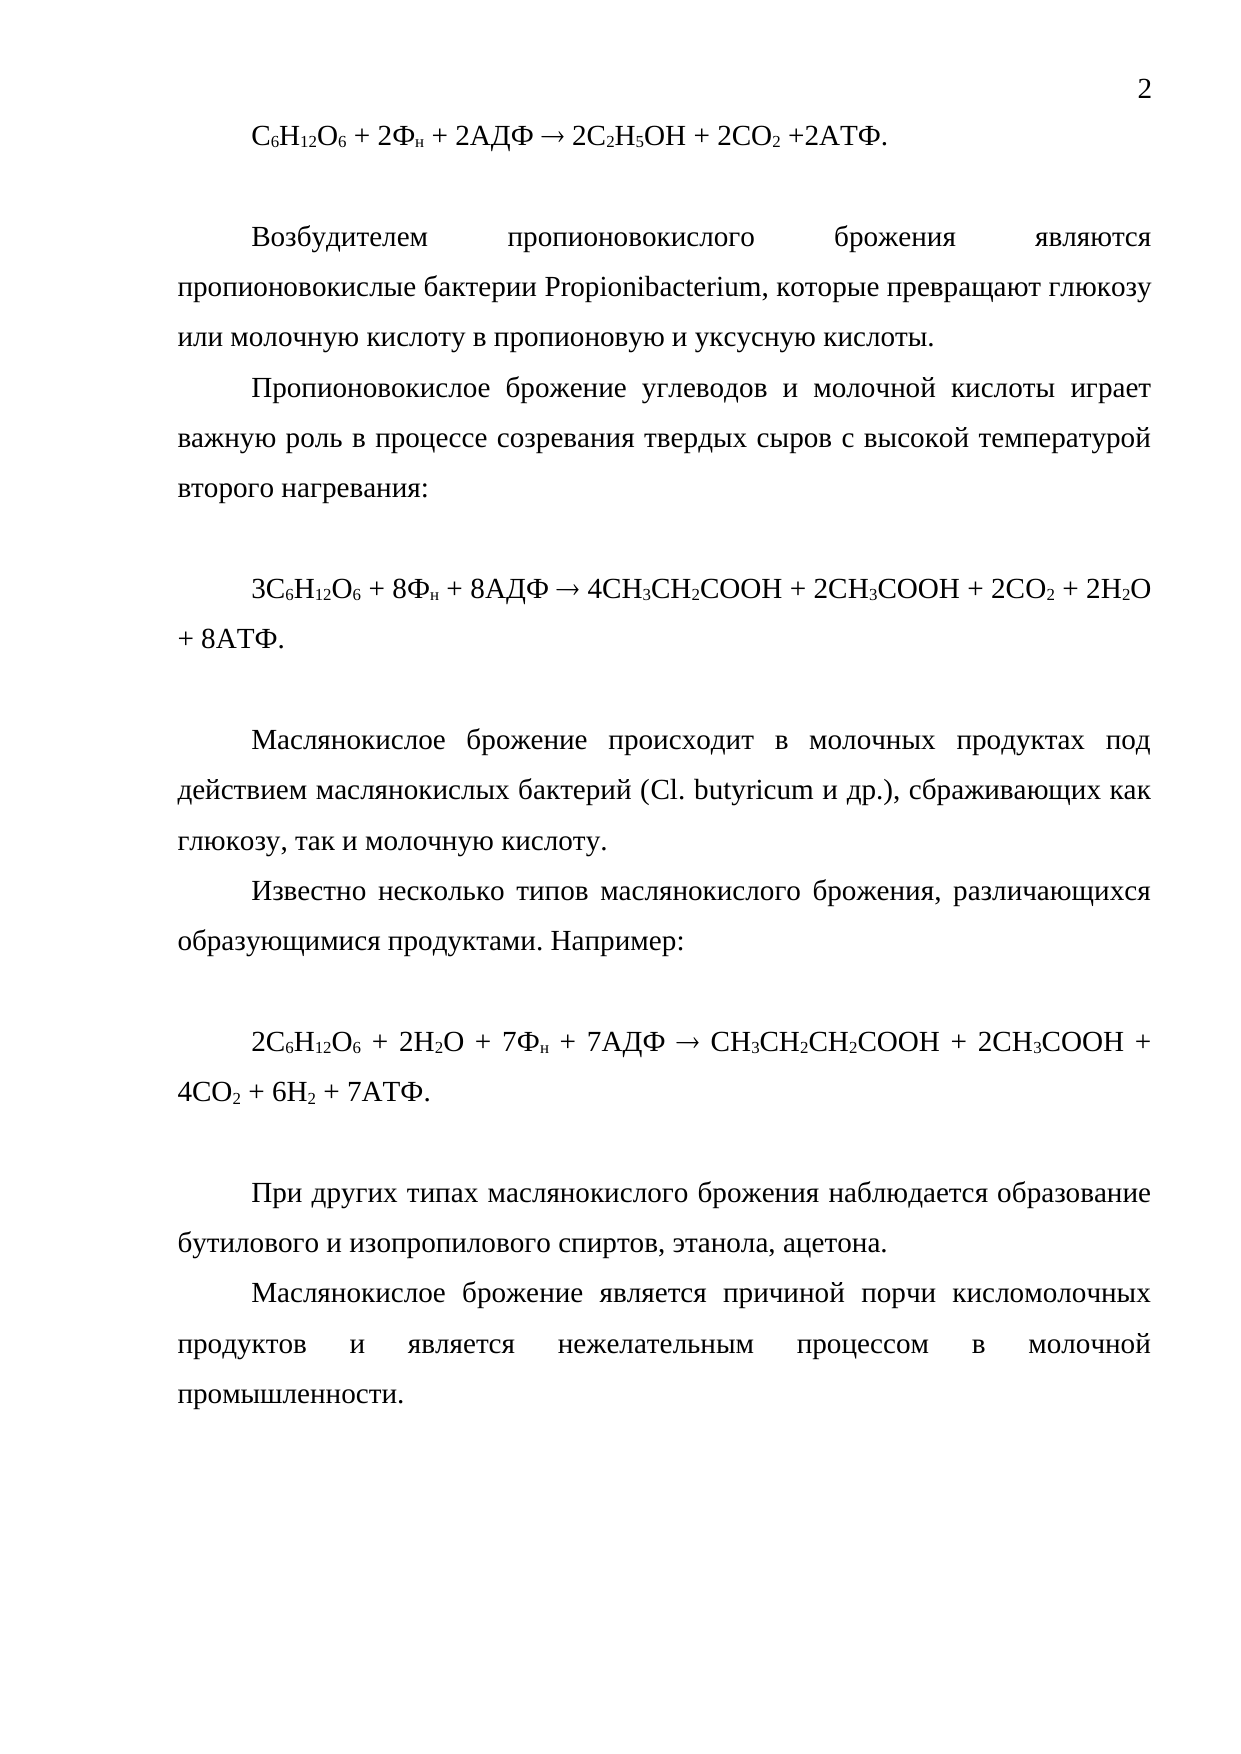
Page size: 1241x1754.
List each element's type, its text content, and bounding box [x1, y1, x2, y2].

text C6H12O6 + 2Фн + 2АДФ 2C2H5OH + 2CO2 +2АТФ. [177, 118, 1152, 152]
text Пропионовокислое брожение углеводов и молочной кислоты играет важную роль в процессе созревания твердых сыров с высокой температурой второго нагревания: [177, 370, 1152, 504]
text Известно несколько типов маслянокислого брожения, различающихся образующимися продуктами. Например: [177, 873, 1152, 957]
text При других типах маслянокислого брожения наблюдается образование бутилового и изопропилового спиртов, этанола, ацетона. [177, 1175, 1152, 1259]
text Маслянокислое брожение происходит в молочных продуктах под действием маслянокислых бактерий (Cl. butyricum и др.), сбраживающих как глюкозу, так и молочную кислоту. [177, 722, 1152, 856]
text Маслянокислое брожение является причиной порчи кисломолочных продуктов и является нежелательным процессом в молочной промышленности. [177, 1276, 1152, 1410]
text 3C6H12O6 + 8Фн + 8АДФ 4CH3CH2COOH + 2CH3COOH + 2CO2 + 2H2O + 8АТФ. [177, 571, 1152, 655]
text Возбудителем пропионовокислого брожения являются пропионовокислые бактерии Propionibacterium, которые превращают глюкозу или молочную кислоту в пропионовую и уксусную кислоты. [177, 219, 1152, 353]
text 2C6H12O6 + 2H2O + 7Фн + 7АДФ CH3CH2CH2COOH + 2CH3COOH + 4CO2 + 6H2 + 7АТФ. [177, 1024, 1152, 1108]
